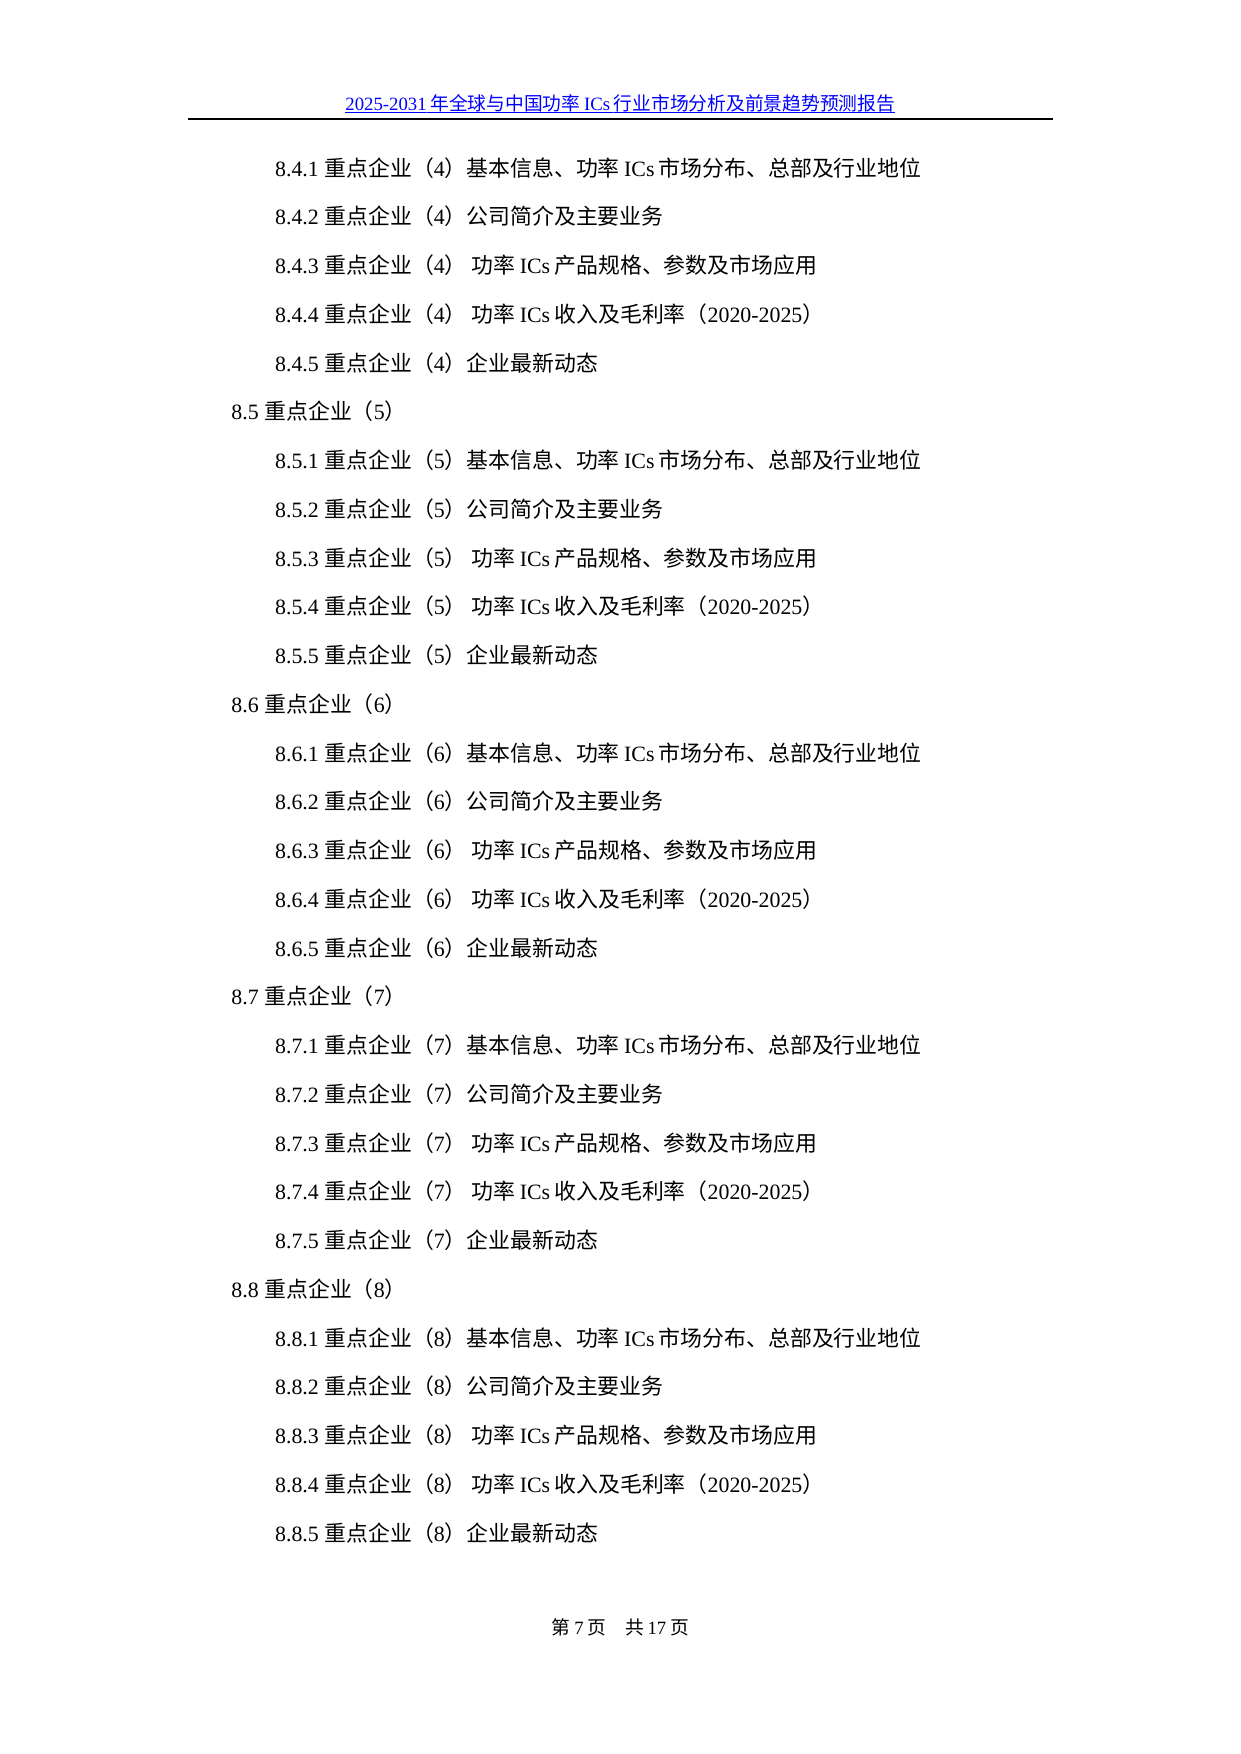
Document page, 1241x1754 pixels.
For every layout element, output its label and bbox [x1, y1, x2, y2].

text [187, 150, 1053, 1548]
